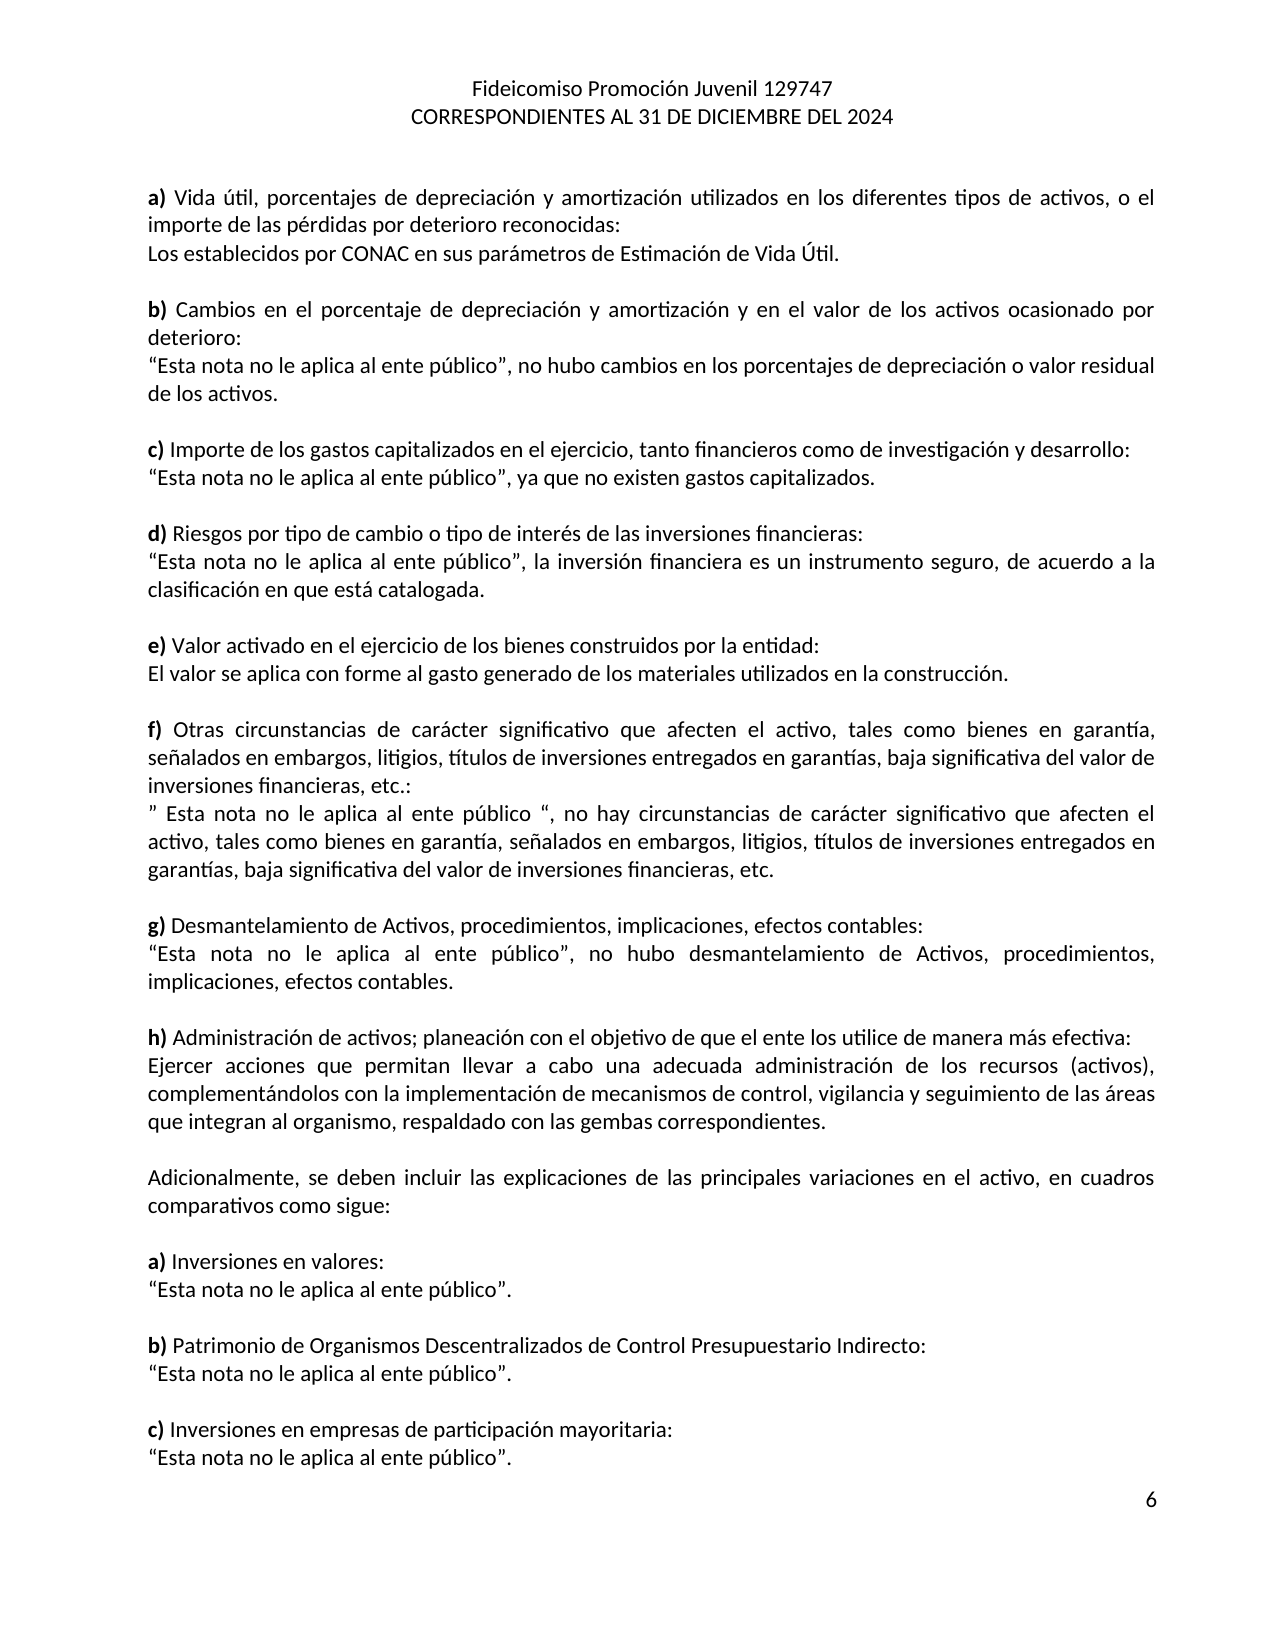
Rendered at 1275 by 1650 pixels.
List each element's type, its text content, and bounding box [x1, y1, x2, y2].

text d) Riesgos por tipo de cambio o tipo de interés de las inversiones financieras: [148, 519, 1157, 547]
text b) Cambios en el porcentaje de depreciación y amortización y en el valor de los activos ocasionado por deterioro: [148, 295, 1157, 351]
text c) Importe de los gastos capitalizados en el ejercicio, tanto financieros como de investigación y desarrollo: [148, 435, 1157, 463]
text El valor se aplica con forme al gasto generado de los materiales utilizados en la construcción. [148, 659, 1157, 687]
text “Esta nota no le aplica al ente público”, la inversión financiera es un instrumento seguro, de acuerdo a la clasificación en que está catalogada. [148, 547, 1157, 603]
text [148, 1443, 1157, 1472]
text Adicionalmente, se deben incluir las explicaciones de las principales variaciones en el activo, en cuadros comparativos como sigue: [148, 1163, 1157, 1219]
text “Esta nota no le aplica al ente público”, no hubo desmantelamiento de Activos, procedimientos, implicaciones, efectos contables. [148, 939, 1157, 995]
text a) Vida útil, porcentajes de depreciación y amortización utilizados en los diferentes tipos de activos, o el importe de las pérdidas por deterioro reconocidas: [148, 183, 1157, 239]
text h) Administración de activos; planeación con el objetivo de que el ente los utilice de manera más efectiva: [148, 1023, 1157, 1051]
text “Esta nota no le aplica al ente público”, ya que no existen gastos capitalizados. [148, 463, 1157, 491]
text f) Otras circunstancias de carácter significativo que afecten el activo, tales como bienes en garantía, señalados en embargos, litigios, títulos de inversiones entregados en garantías, baja significativa del valor de inversiones financieras, etc.: [148, 715, 1157, 799]
text Los establecidos por CONAC en sus parámetros de Estimación de Vida Útil. [148, 239, 1157, 267]
text Ejercer acciones que permitan llevar a cabo una adecuada administración de los recursos (activos), complementándolos con la implementación de mecanismos de control, vigilancia y seguimiento de las áreas que integran al organismo, respaldado con las gembas correspondientes. [148, 1051, 1157, 1135]
text c) Inversiones en empresas de participación mayoritaria: [148, 1416, 1157, 1443]
text a) Inversiones en valores: [148, 1247, 1157, 1275]
text “Esta nota no le aplica al ente público”. [148, 1275, 1157, 1303]
text ” Esta nota no le aplica al ente público “, no hay circunstancias de carácter significativo que afecten el activo, tales como bienes en garantía, señalados en embargos, litigios, títulos de inversiones entregados en garantías, baja significativa del valor de inversiones financieras, etc. [148, 799, 1157, 883]
text e) Valor activado en el ejercicio de los bienes construidos por la entidad: [148, 631, 1157, 659]
text g) Desmantelamiento de Activos, procedimientos, implicaciones, efectos contables: [148, 911, 1157, 939]
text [148, 1359, 1157, 1387]
text b) Patrimonio de Organismos Descentralizados de Control Presupuestario Indirecto: [148, 1331, 1157, 1359]
text “Esta nota no le aplica al ente público”, no hubo cambios en los porcentajes de depreciación o valor residual de los activos. [148, 351, 1157, 407]
